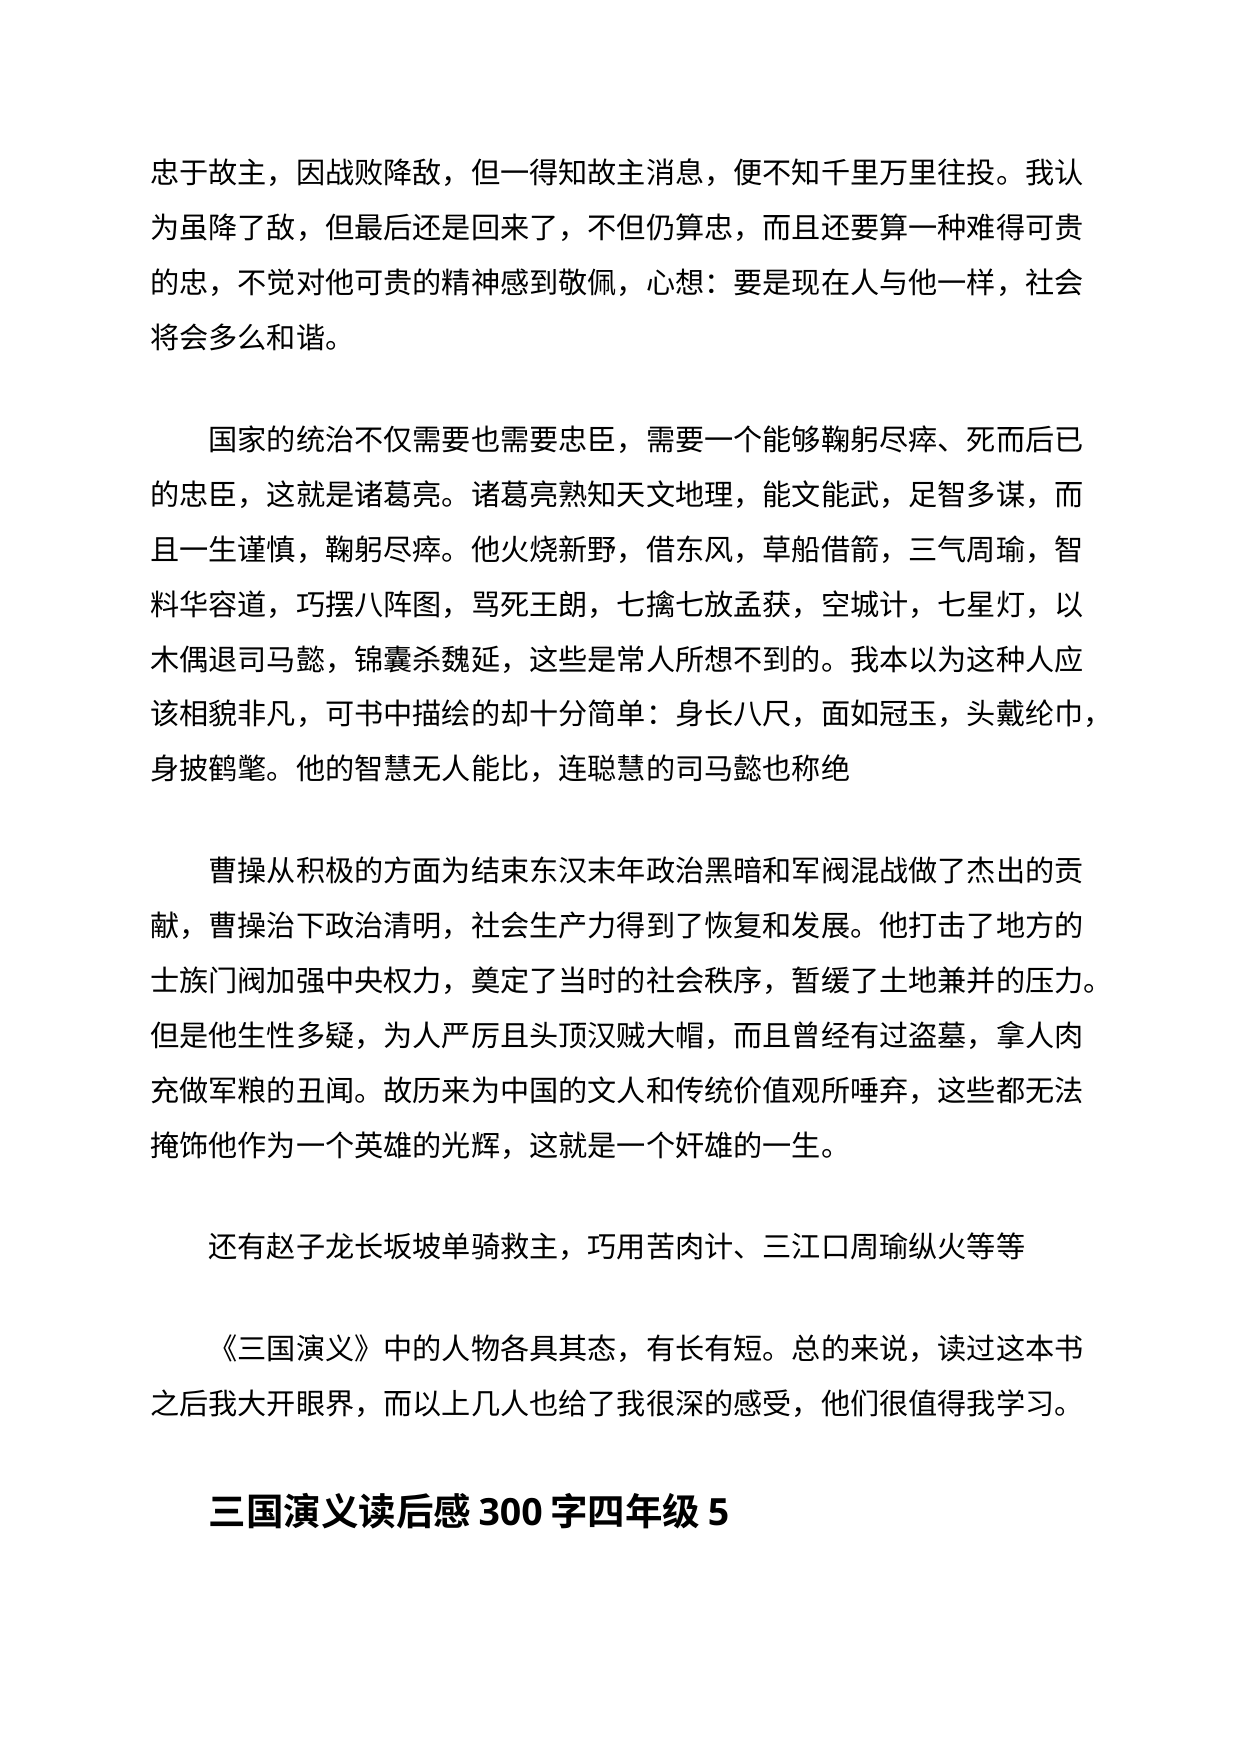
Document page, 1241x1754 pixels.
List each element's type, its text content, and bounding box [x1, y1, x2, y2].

text 国家的统治不仅需要也需要忠臣，需要一个能够鞠躬尽瘁、死而后已的忠臣，这就是诸葛亮。诸葛亮熟知天文地理，能文能武，足智多谋，而且一生谨慎，鞠躬尽瘁。他火烧新野，借东风，草船借箭，三气周瑜，智料华容道，巧摆八阵图，骂死王朗，七擒七放孟获，空城计，七星灯，以木偶退司马懿，锦囊杀魏延，这些是常人所想不到的。我本以为这种人应该相貌非凡，可书中描绘的却十分简单：身长八尺，面如冠玉，头戴纶巾，身披鹤氅。他的智慧无人能比，连聪慧的司马懿也称绝 [150, 416, 1090, 788]
text 三国演义读后感300字四年级5 [150, 1482, 1090, 1537]
text 曹操从积极的方面为结束东汉末年政治黑暗和军阀混战做了杰出的贡献，曹操治下政治清明，社会生产力得到了恢复和发展。他打击了地方的士族门阀加强中央权力，奠定了当时的社会秩序，暂缓了土地兼并的压力。但是他生性多疑，为人严厉且头顶汉贼大帽，而且曾经有过盗墓，拿人肉充做军粮的丑闻。故历来为中国的文人和传统价值观所唾弃，这些都无法掩饰他作为一个英雄的光辉，这就是一个奸雄的一生。 [150, 848, 1090, 1164]
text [150, 150, 1090, 357]
text 《三国演义》中的人物各具其态，有长有短。总的来说，读过这本书之后我大开眼界，而以上几人也给了我很深的感受，他们很值得我学习。 [150, 1326, 1090, 1423]
text 还有赵子龙长坂坡单骑救主，巧用苦肉计、三江口周瑜纵火等等 [150, 1224, 1090, 1266]
